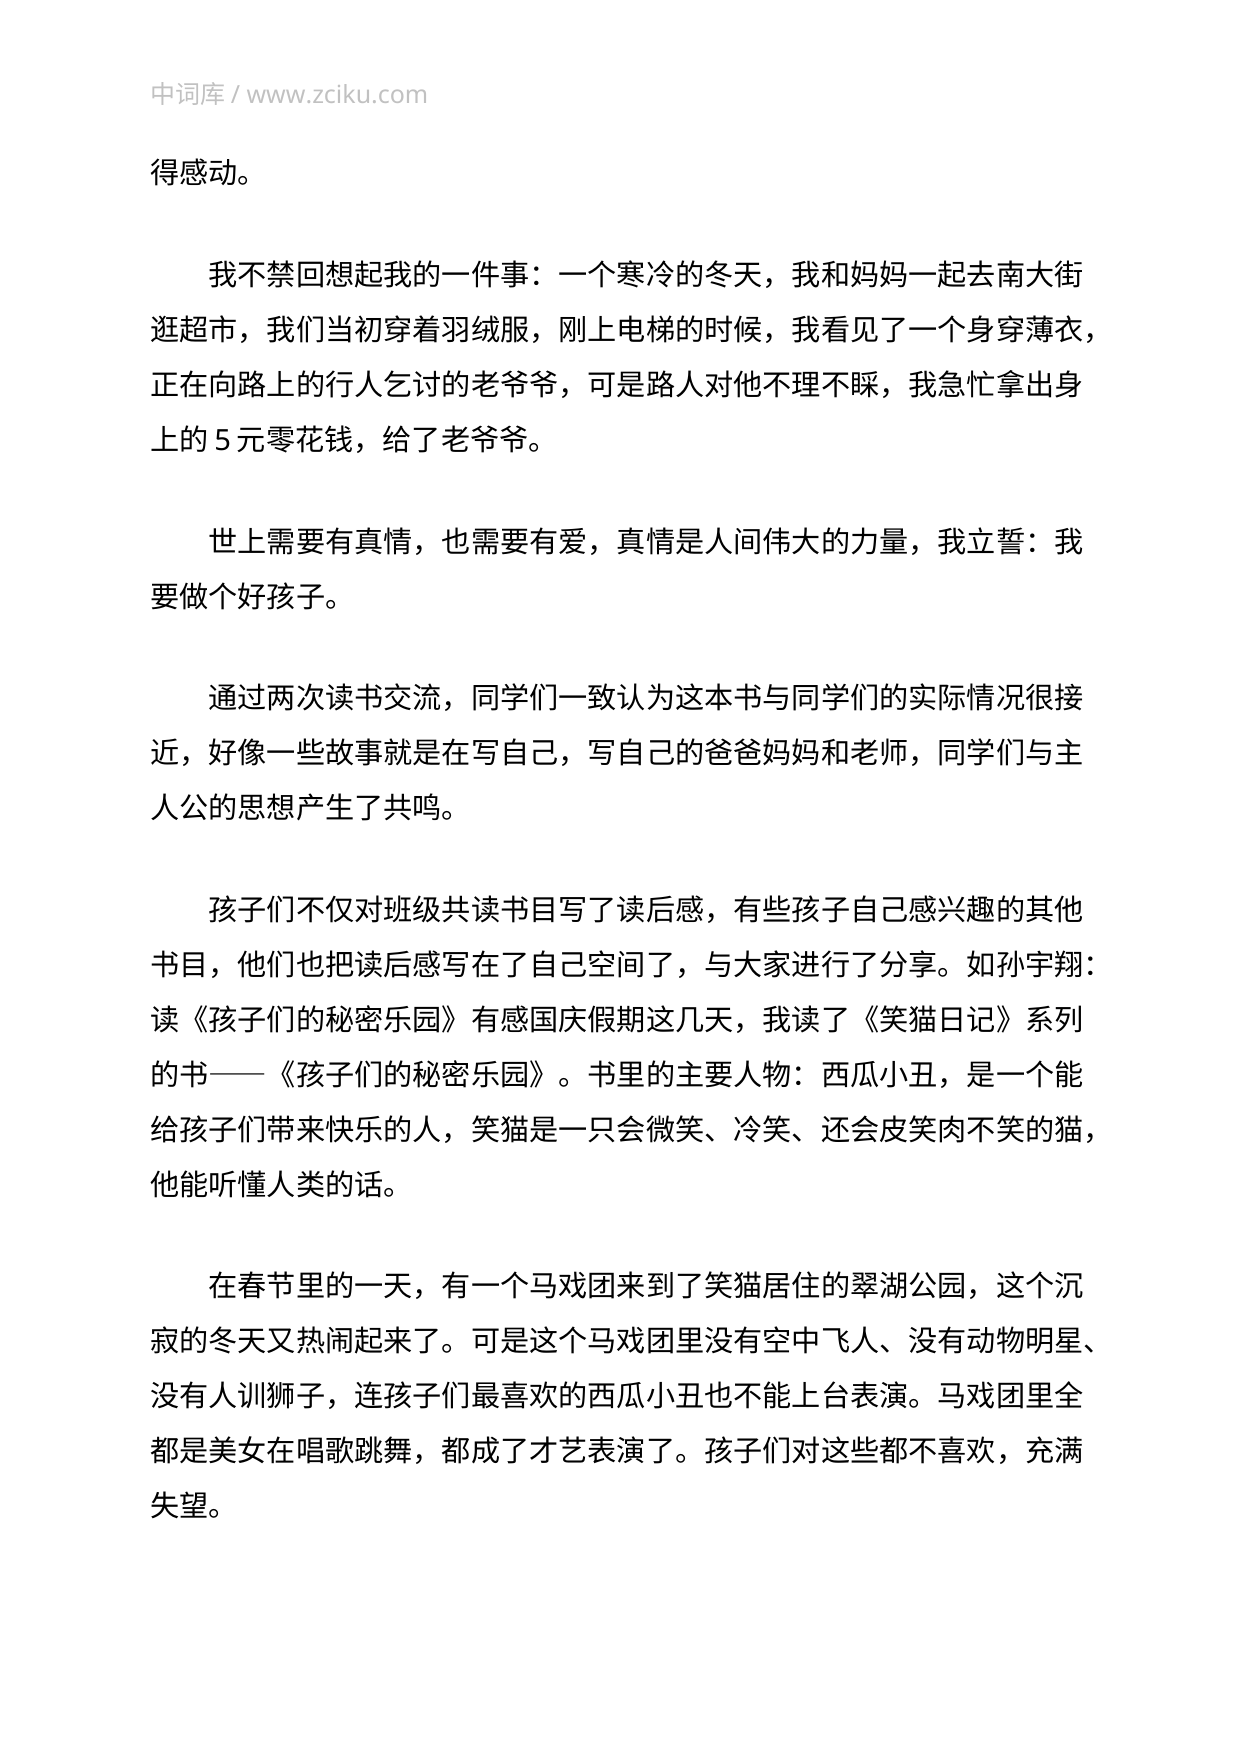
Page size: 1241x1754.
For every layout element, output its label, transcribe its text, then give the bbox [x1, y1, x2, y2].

text 世上需要有真情，也需要有爱，真情是人间伟大的力量，我立誓：我要做个好孩子。 [150, 518, 1090, 616]
text 在春节里的一天，有一个马戏团来到了笑猫居住的翠湖公园，这个沉寂的冬天又热闹起来了。可是这个马戏团里没有空中飞人、没有动物明星、没有人训狮子，连孩子们最喜欢的西瓜小丑也不能上台表演。马戏团里全都是美女在唱歌跳舞，都成了才艺表演了。孩子们对这些都不喜欢，充满失望。 [150, 1263, 1090, 1525]
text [150, 150, 1090, 192]
text 通过两次读书交流，同学们一致认为这本书与同学们的实际情况很接近，好像一些故事就是在写自己，写自己的爸爸妈妈和老师，同学们与主人公的思想产生了共鸣。 [150, 675, 1090, 827]
text 孩子们不仅对班级共读书目写了读后感，有些孩子自己感兴趣的其他书目，他们也把读后感写在了自己空间了，与大家进行了分享。如孙宇翔：读《孩子们的秘密乐园》有感国庆假期这几天，我读了《笑猫日记》系列的书——《孩子们的秘密乐园》。书里的主要人物：西瓜小丑，是一个能给孩子们带来快乐的人，笑猫是一只会微笑、冷笑、还会皮笑肉不笑的猫，他能听懂人类的话。 [150, 887, 1090, 1203]
text 我不禁回想起我的一件事：一个寒冷的冬天，我和妈妈一起去南大街逛超市，我们当初穿着羽绒服，刚上电梯的时候，我看见了一个身穿薄衣，正在向路上的行人乞讨的老爷爷，可是路人对他不理不睬，我急忙拿出身上的5元零花钱，给了老爷爷。 [150, 252, 1090, 459]
